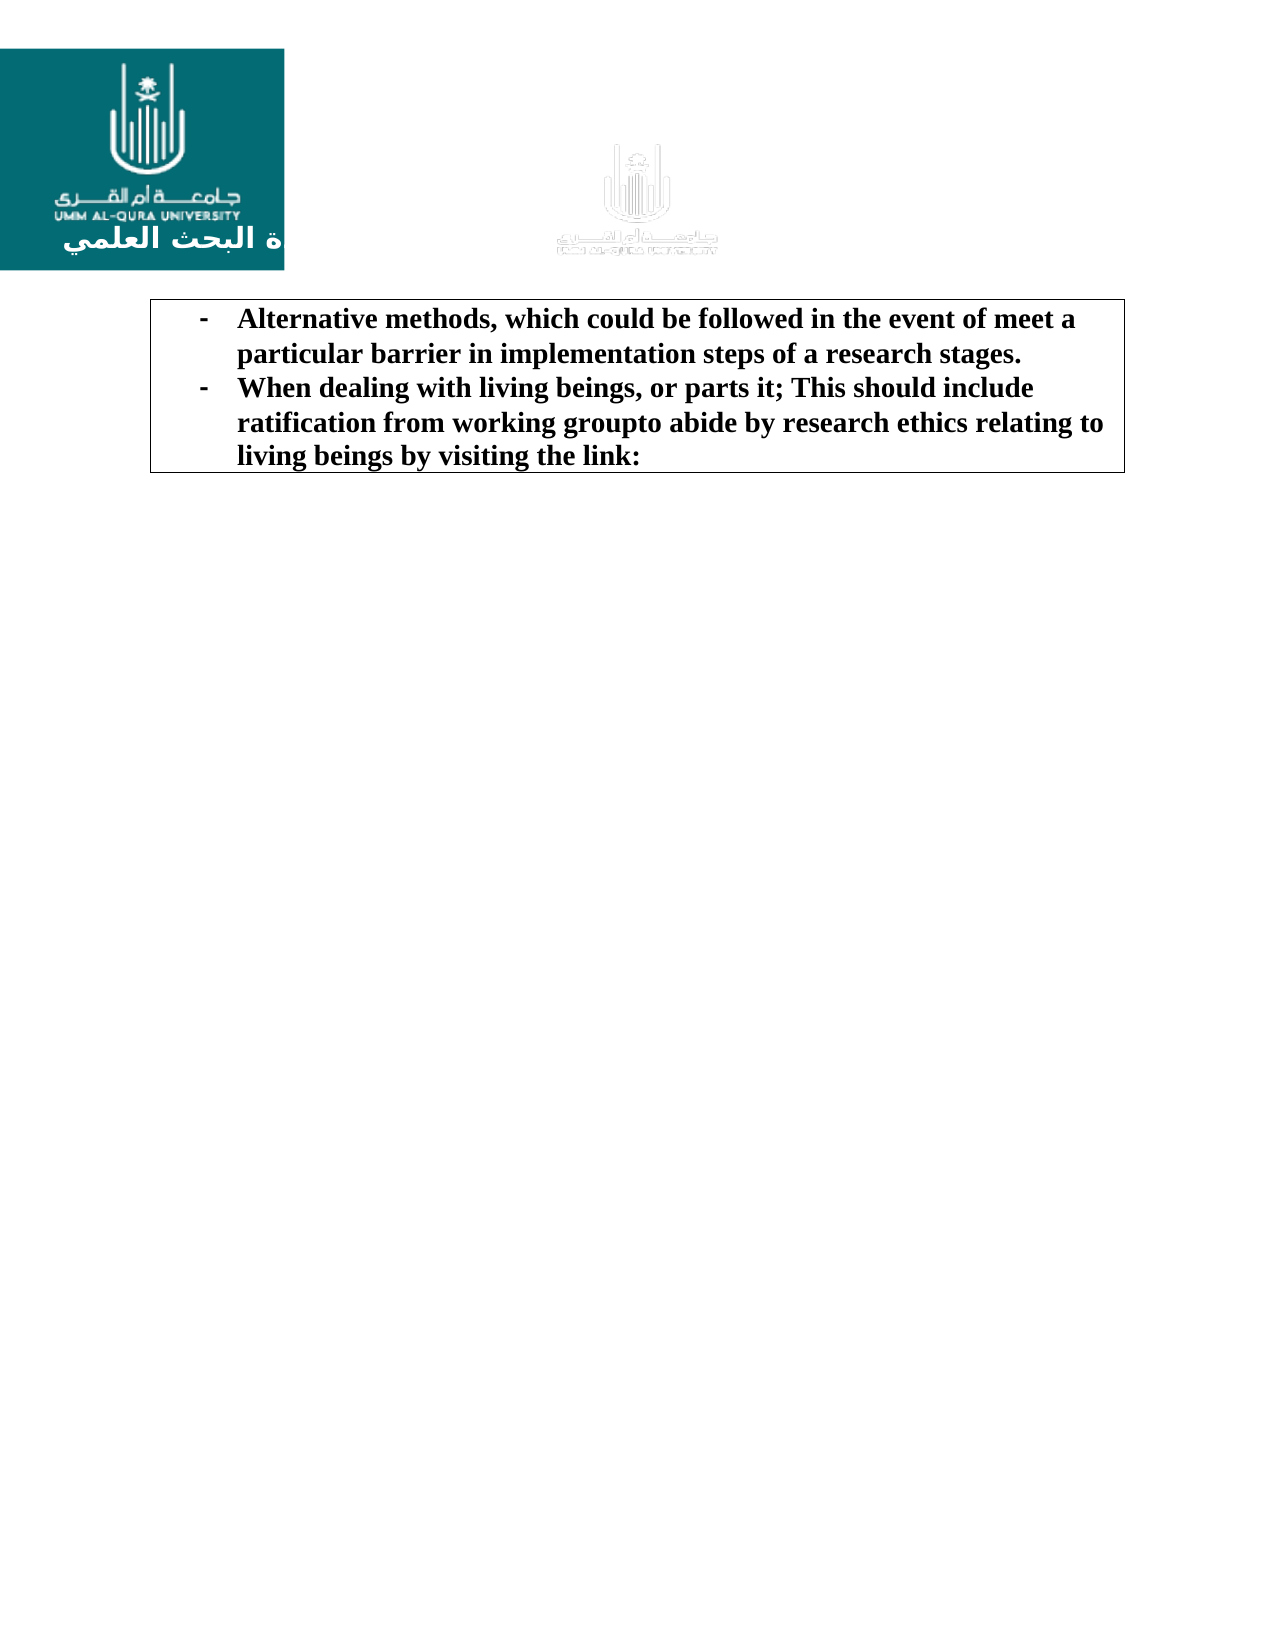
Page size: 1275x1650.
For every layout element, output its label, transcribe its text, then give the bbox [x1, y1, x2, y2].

picture [556, 134, 719, 266]
picture [53, 48, 243, 238]
